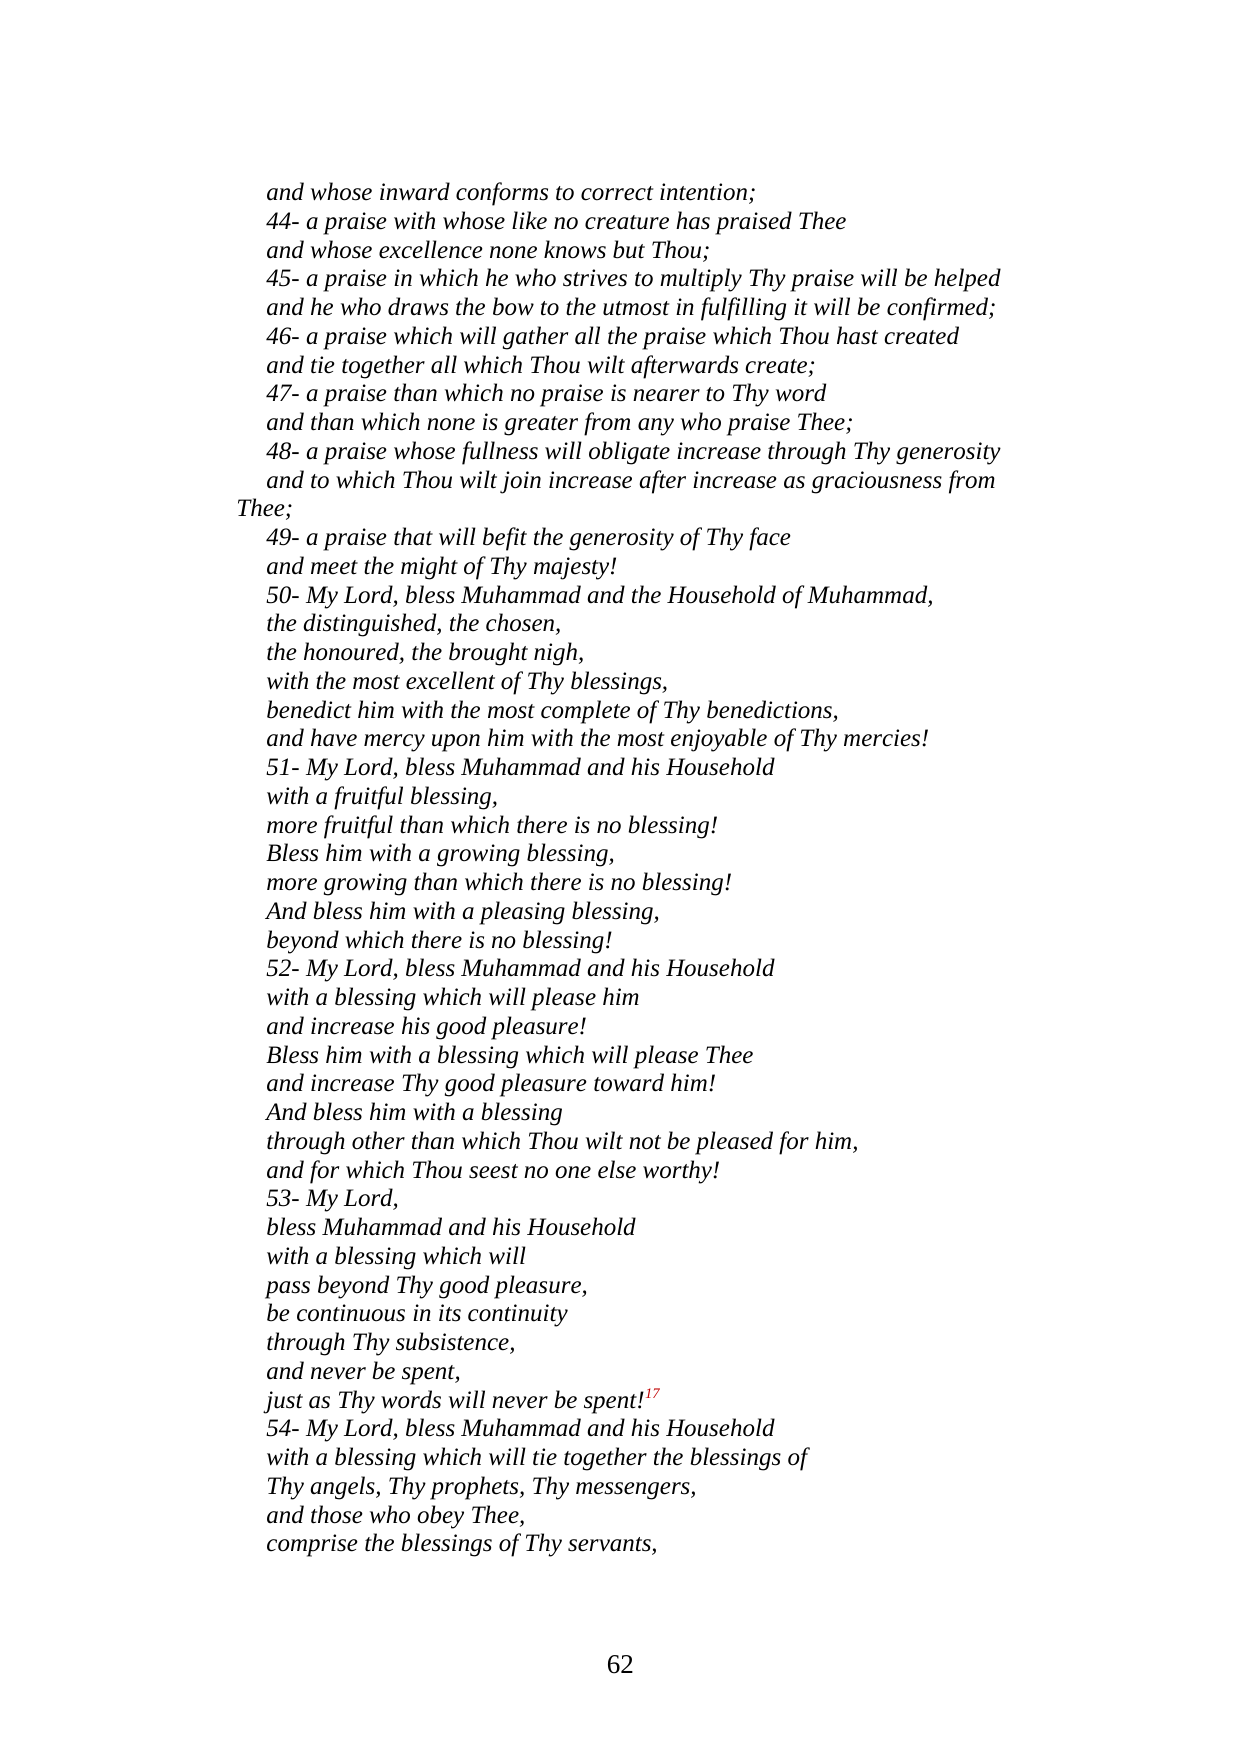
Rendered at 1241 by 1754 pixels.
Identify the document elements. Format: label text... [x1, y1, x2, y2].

text through Thy subsistence, [236, 1327, 1004, 1356]
text and for which Thou seest no one else worthy! [236, 1155, 1004, 1183]
text 46- a praise which will gather all the praise which Thou hast created [236, 321, 1004, 350]
text with a blessing which will [236, 1241, 1004, 1270]
text And bless him with a blessing [236, 1097, 1004, 1126]
text benedict him with the most complete of Thy benedictions, [236, 695, 1004, 723]
text 48- a praise whose fullness will obligate increase through Thy generosity [236, 436, 1004, 465]
text and to which Thou wilt join increase after increase as graciousness from Thee; [236, 465, 1004, 522]
text the honoured, the brought nigh, [236, 637, 1004, 666]
text through other than which Thou wilt not be pleased for him, [236, 1126, 1004, 1155]
text and meet the might of Thy majesty! [236, 551, 1004, 580]
text with a fruitful blessing, [236, 781, 1004, 810]
text 44- a praise with whose like no creature has praised Thee [236, 206, 1004, 235]
text bless Muhammad and his Household [236, 1212, 1004, 1241]
text beyond which there is no blessing! [236, 925, 1004, 953]
text be continuous in its continuity [236, 1298, 1004, 1327]
text 49- a praise that will befit the generosity of Thy face [236, 522, 1004, 551]
text and tie together all which Thou wilt afterwards create; [236, 350, 1004, 378]
text more growing than which there is no blessing! [236, 867, 1004, 896]
text Bless him with a blessing which will please Thee [236, 1040, 1004, 1068]
text and increase Thy good pleasure toward him! [236, 1068, 1004, 1097]
text and whose inward conforms to correct intention; [236, 177, 1004, 206]
text and than which none is greater from any who praise Thee; [236, 407, 1004, 436]
text and whose excellence none knows but Thou; [236, 235, 1004, 263]
text with the most excellent of Thy blessings, [236, 666, 1004, 695]
text and he who draws the bow to the utmost in fulfilling it will be confirmed; [236, 292, 1004, 321]
text and never be spent, [236, 1356, 1004, 1385]
text 45- a praise in which he who strives to multiply Thy praise will be helped [236, 263, 1004, 292]
text comprise the blessings of Thy servants, [236, 1528, 1004, 1557]
text 54- My Lord, bless Muhammad and his Household [236, 1413, 1004, 1442]
text 52- My Lord, bless Muhammad and his Household [236, 953, 1004, 982]
text and those who obey Thee, [236, 1500, 1004, 1528]
text 50- My Lord, bless Muhammad and the Household of Muhammad, [236, 580, 1004, 608]
text with a blessing which will please him [236, 982, 1004, 1011]
text just as Thy words will never be spent!17 [236, 1385, 1004, 1413]
text Thy angels, Thy prophets, Thy messengers, [236, 1471, 1004, 1500]
text 53- My Lord, [236, 1183, 1004, 1212]
text pass beyond Thy good pleasure, [236, 1270, 1004, 1298]
text Bless him with a growing blessing, [236, 838, 1004, 867]
text the distinguished, the chosen, [236, 608, 1004, 637]
text and increase his good pleasure! [236, 1011, 1004, 1040]
text and have mercy upon him with the most enjoyable of Thy mercies! [236, 723, 1004, 752]
text with a blessing which will tie together the blessings of [236, 1442, 1004, 1471]
text 47- a praise than which no praise is nearer to Thy word [236, 378, 1004, 407]
text more fruitful than which there is no blessing! [236, 810, 1004, 838]
text And bless him with a pleasing blessing, [236, 896, 1004, 925]
text 51- My Lord, bless Muhammad and his Household [236, 752, 1004, 781]
